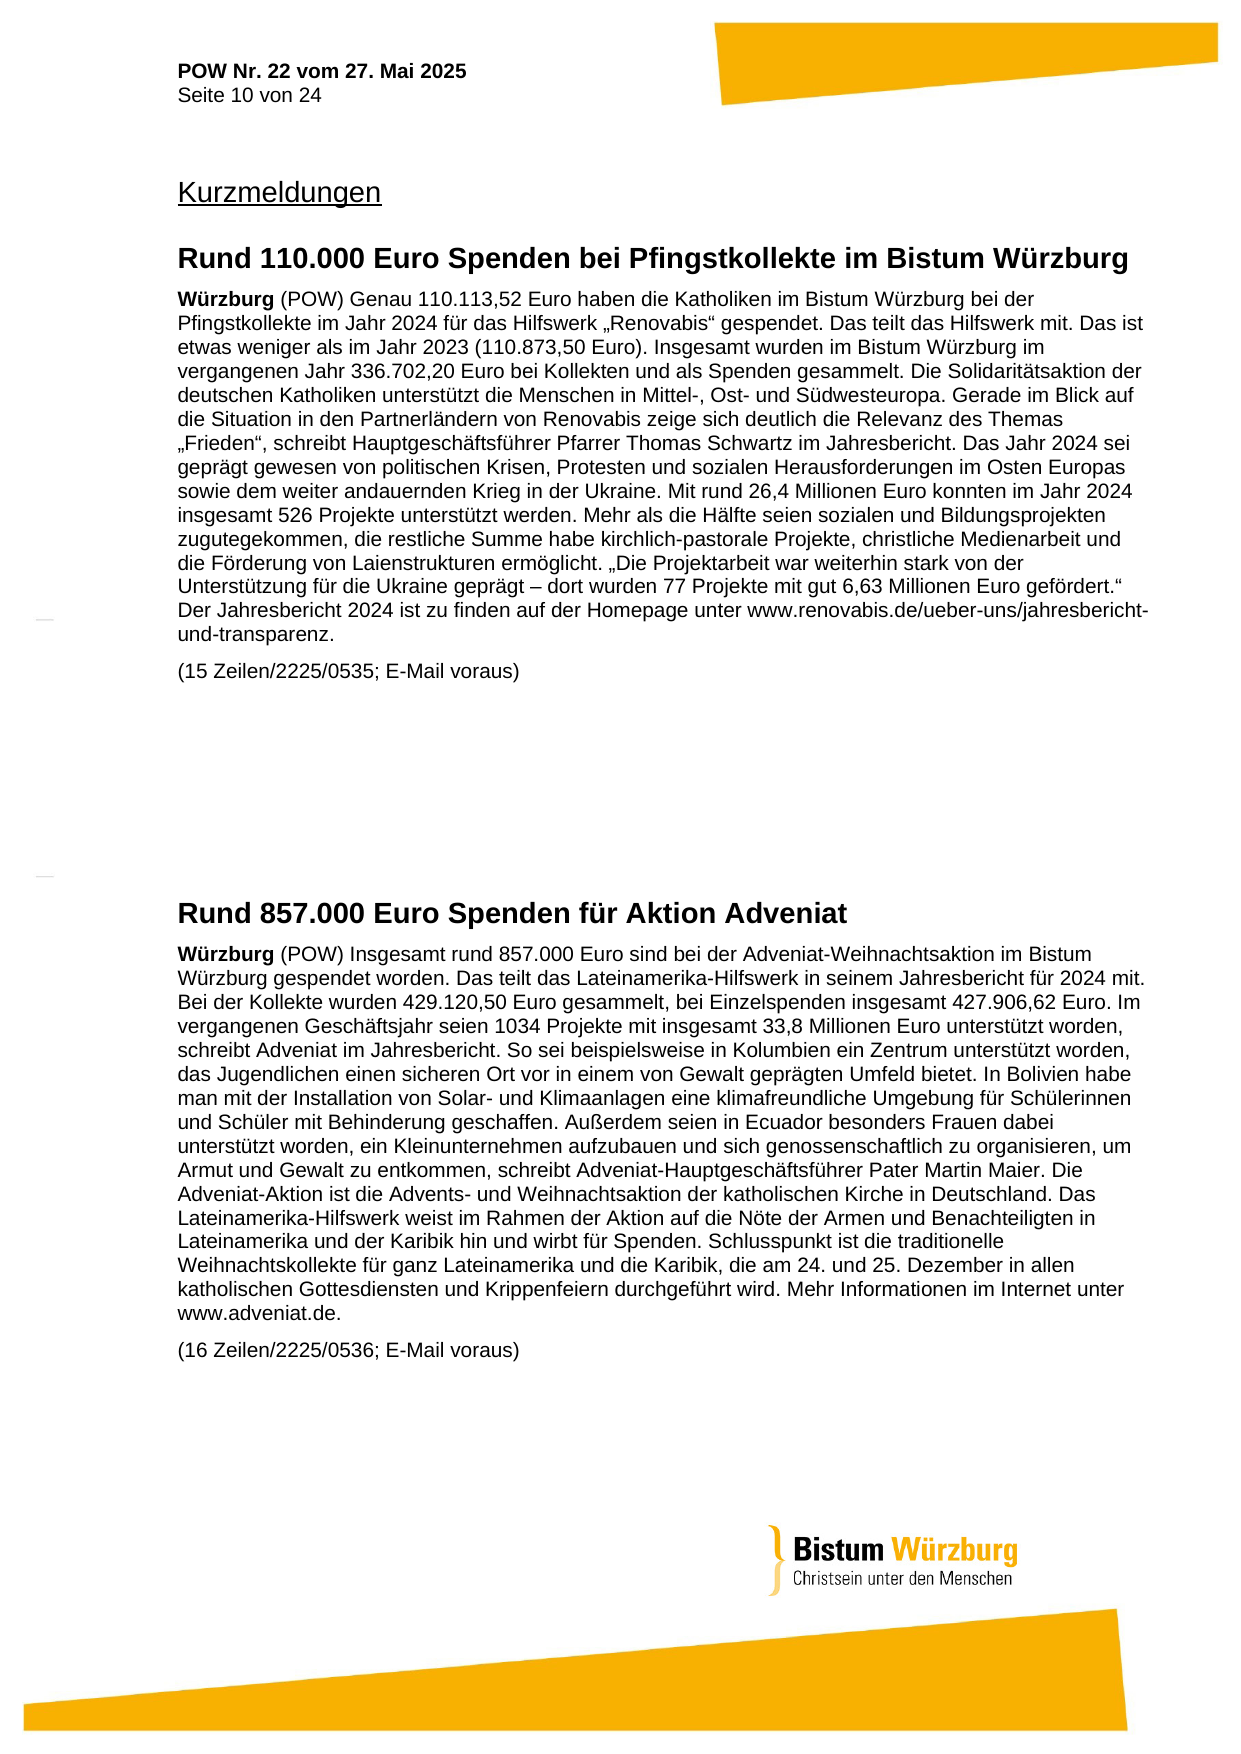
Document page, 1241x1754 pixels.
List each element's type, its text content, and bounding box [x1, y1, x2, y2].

text (16 Zeilen/2225/0536; E-Mail voraus) [177, 1338, 1152, 1362]
text Kurzmeldungen [177, 175, 1152, 209]
text Würzburg (POW) Insgesamt rund 857.000 Euro sind bei der Adveniat-Weihnachtsaktion im Bistum Würzburg gespendet worden. Das teilt das Lateinamerika-Hilfswerk in seinem Jahresbericht für 2024 mit. Bei der Kollekte wurden 429.120,50 Euro gesammelt, bei Einzelspenden insgesamt 427.906,62 Euro. Im vergangenen Geschäftsjahr seien 1034 Projekte mit insgesamt 33,8 Millionen Euro unterstützt worden, schreibt Adveniat im Jahresbericht. So sei beispielsweise in Kolumbien ein Zentrum unterstützt worden, das Jugendlichen einen sicheren Ort vor in einem von Gewalt geprägten Umfeld bietet. In Bolivien habe man mit der Installation von Solar- und Klimaanlagen eine klimafreundliche Umgebung für Schülerinnen und Schüler mit Behinderung geschaffen. Außerdem seien in Ecuador besonders Frauen dabei unterstützt worden, ein Kleinunternehmen aufzubauen und sich genossenschaftlich zu organisieren, um Armut und Gewalt zu entkommen, schreibt Adveniat-Hauptgeschäftsführer Pater Martin Maier. Die Adveniat-Aktion ist die Advents- und Weihnachtsaktion der katholischen Kirche in Deutschland. Das Lateinamerika-Hilfswerk weist im Rahmen der Aktion auf die Nöte der Armen und Benachteiligten in Lateinamerika und der Karibik hin und wirbt für Spenden. Schlusspunkt ist die traditionelle Weihnachtskollekte für ganz Lateinamerika und die Karibik, die am 24. und 25. Dezember in allen katholischen Gottesdiensten und Krippenfeiern durchgeführt wird. Mehr Informationen im Internet unter www.adveniat.de. [177, 942, 1152, 1325]
picture [0, 0, 1241, 1754]
subtitle Rund 857.000 Euro Spenden für Aktion Adveniat [177, 896, 1152, 929]
text (15 Zeilen/2225/0535; E-Mail voraus) [177, 659, 1152, 683]
subtitle Rund 110.000 Euro Spenden bei Pfingstkollekte im Bistum Würzburg [177, 241, 1152, 274]
text Würzburg (POW) Genau 110.113,52 Euro haben die Katholiken im Bistum Würzburg bei der Pfingstkollekte im Jahr 2024 für das Hilfswerk „Renovabis“ gespendet. Das teilt das Hilfswerk mit. Das ist etwas weniger als im Jahr 2023 (110.873,50 Euro). Insgesamt wurden im Bistum Würzburg im vergangenen Jahr 336.702,20 Euro bei Kollekten und als Spenden gesammelt. Die Solidaritätsaktion der deutschen Katholiken unterstützt die Menschen in Mittel-, Ost- und Südwesteuropa. Gerade im Blick auf die Situation in den Partnerländern von Renovabis zeige sich deutlich die Relevanz des Themas „Frieden“, schreibt Hauptgeschäftsführer Pfarrer Thomas Schwartz im Jahresbericht. Das Jahr 2024 sei geprägt gewesen von politischen Krisen, Protesten und sozialen Herausforderungen im Osten Europas sowie dem weiter andauernden Krieg in der Ukraine. Mit rund 26,4 Millionen Euro konnten im Jahr 2024 insgesamt 526 Projekte unterstützt werden. Mehr als die Hälfte seien sozialen und Bildungsprojekten zugutegekommen, die restliche Summe habe kirchlich-pastorale Projekte, christliche Medienarbeit und die Förderung von Laienstrukturen ermöglicht. „Die Projektarbeit war weiterhin stark von der Unterstützung für die Ukraine geprägt – dort wurden 77 Projekte mit gut 6,63 Millionen Euro gefördert.“ Der Jahresbericht 2024 ist zu finden auf der Homepage unter www.renovabis.de/ueber-uns/jahresbericht-und-transparenz. [177, 287, 1152, 646]
